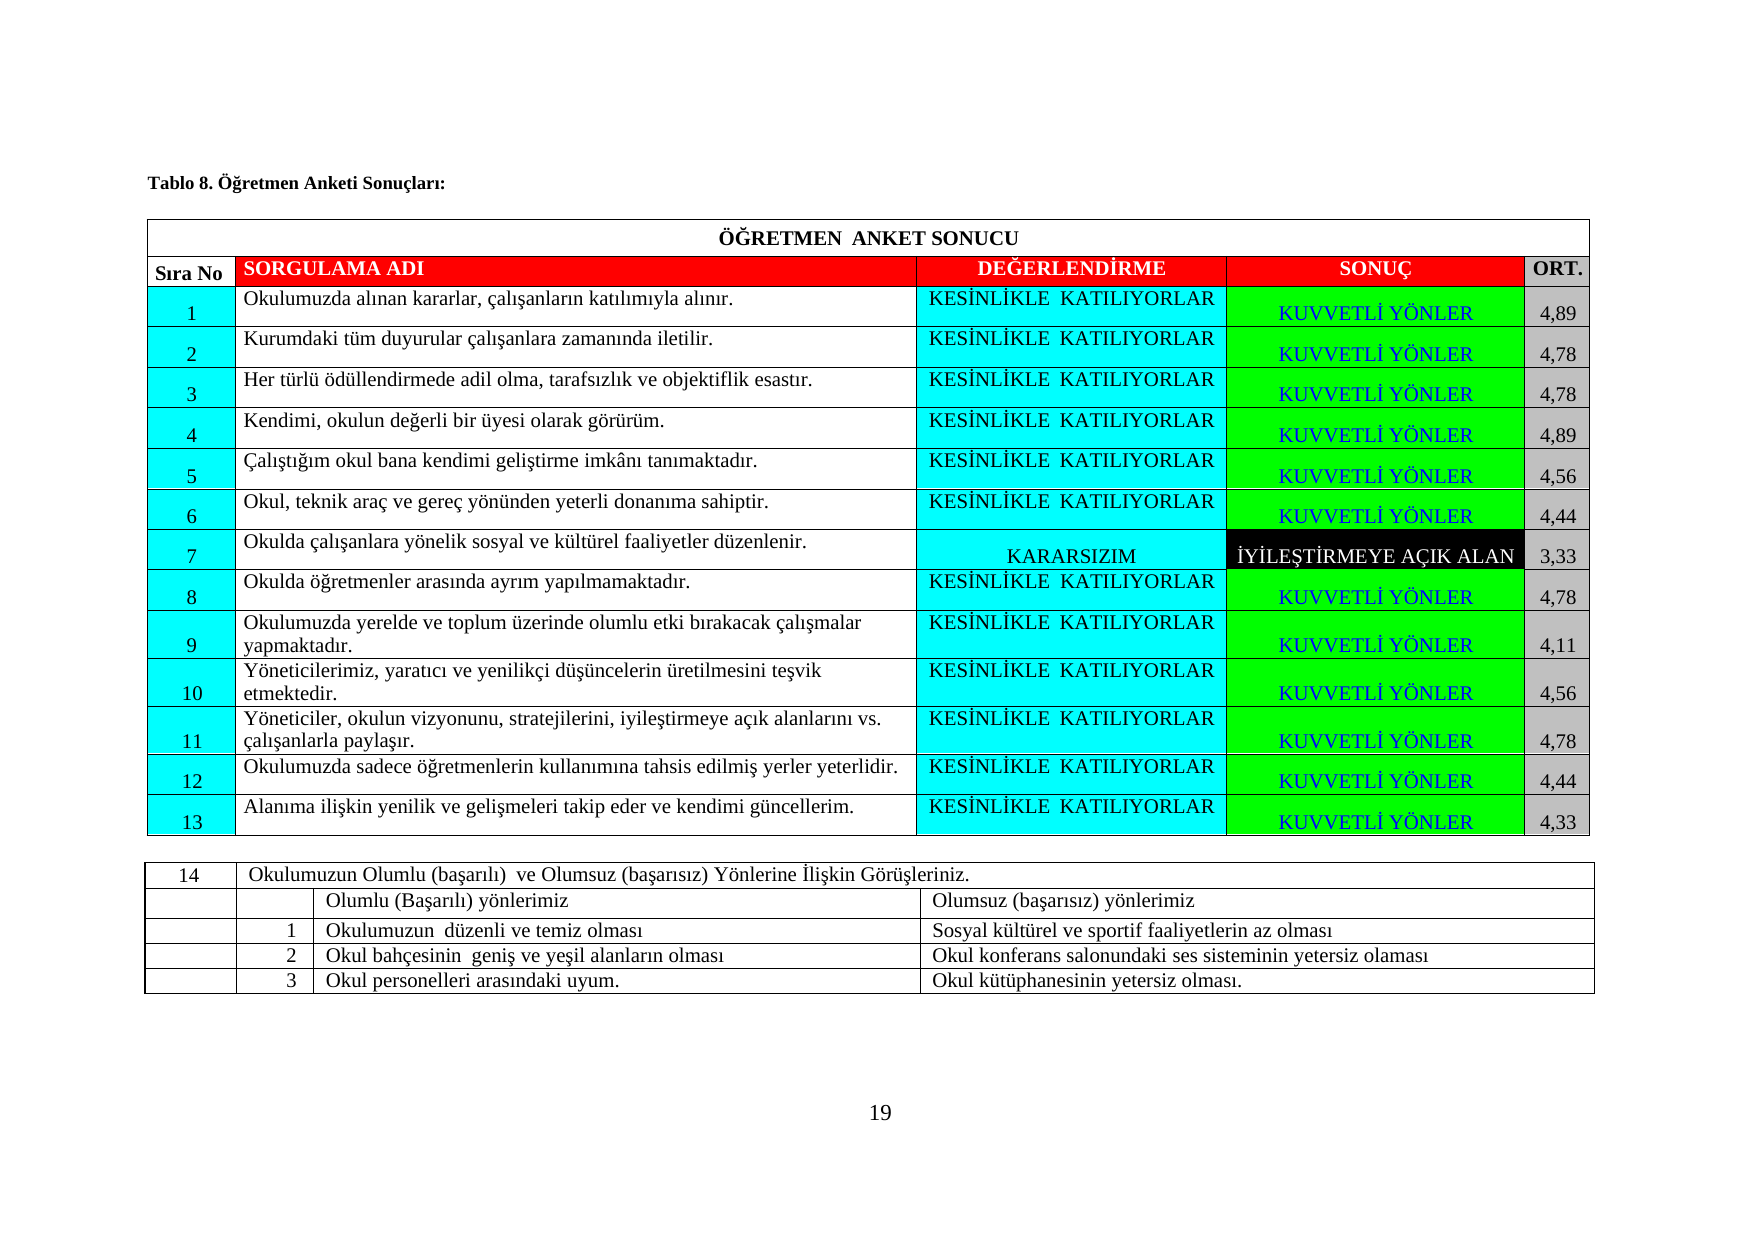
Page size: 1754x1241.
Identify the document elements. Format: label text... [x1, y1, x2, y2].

table_cell KESİNLİKLE KATILIYORLAR [917, 707, 1226, 753]
table_cell Kurumdaki tüm duyurular çalışanlara zamanında iletilir. [236, 327, 916, 367]
table_cell KUVVETLİ YÖNLER [1227, 408, 1524, 448]
table_cell KESİNLİKLE KATILIYORLAR [917, 611, 1226, 658]
table_cell KESİNLİKLE KATILIYORLAR [917, 659, 1226, 706]
table_cell Sıra No [148, 257, 235, 286]
table_cell KUVVETLİ YÖNLER [1227, 368, 1524, 407]
table_cell DEĞERLENDİRME [917, 257, 1226, 286]
table_cell 4,89 [1525, 408, 1589, 448]
table_cell 2 [237, 944, 313, 968]
table_cell 6 [148, 490, 235, 529]
table_cell 4,78 [1525, 368, 1589, 407]
table_cell Olumlu (Başarılı) yönlerimiz [314, 889, 920, 917]
table_cell Okulumuzda alınan kararlar, çalışanların katılımıyla alınır. [236, 287, 916, 326]
table_cell Yöneticiler, okulun vizyonunu, stratejilerini, iyileştirmeye açık alanlarını vs. çalışanlarla paylaşır. [236, 707, 916, 753]
table_header Okulumuzun Olumlu (başarılı) ve Olumsuz (başarısız) Yönlerine İlişkin Görüşleriniz. [237, 863, 1594, 888]
table_cell Okul kütüphanesinin yetersiz olması. [921, 969, 1594, 993]
table_cell KESİNLİKLE KATILIYORLAR [917, 368, 1226, 407]
table_cell 4,44 [1525, 755, 1589, 794]
table_cell 11 [148, 707, 235, 753]
table_cell [146, 919, 236, 943]
table_cell KESİNLİKLE KATILIYORLAR [917, 795, 1226, 834]
table_cell 10 [148, 659, 235, 706]
table_cell KUVVETLİ YÖNLER [1227, 287, 1524, 326]
table_cell 13 [148, 795, 235, 834]
table_cell [146, 889, 236, 917]
table_cell KUVVETLİ YÖNLER [1227, 611, 1524, 658]
table_cell Kendimi, okulun değerli bir üyesi olarak görürüm. [236, 408, 916, 448]
table_cell KUVVETLİ YÖNLER [1227, 569, 1524, 610]
table_cell Yöneticilerimiz, yaratıcı ve yenilikçi düşüncelerin üretilmesini teşvik etmektedir. [236, 659, 916, 706]
table_cell Sosyal kültürel ve sportif faaliyetlerin az olması [921, 919, 1594, 943]
table_cell 8 [148, 570, 235, 610]
table_cell Okulumuzda yerelde ve toplum üzerinde olumlu etki bırakacak çalışmalar yapmaktadır. [236, 611, 916, 658]
table_cell Olumsuz (başarısız) yönlerimiz [921, 889, 1594, 917]
table_cell Çalıştığım okul bana kendimi geliştirme imkânı tanımaktadır. [236, 449, 916, 488]
table_cell KUVVETLİ YÖNLER [1227, 327, 1524, 367]
table_cell 1 [237, 919, 313, 943]
table_cell KESİNLİKLE KATILIYORLAR [917, 327, 1226, 367]
table_cell 9 [148, 611, 235, 658]
table_cell 3 [237, 969, 313, 993]
table_header ÖĞRETMEN ANKET SONUCU [148, 220, 1589, 256]
table_cell 2 [148, 327, 235, 367]
table_header 14 [146, 863, 236, 888]
table_cell [146, 969, 236, 993]
table_cell 4,33 [1525, 795, 1589, 834]
table_cell KUVVETLİ YÖNLER [1227, 659, 1524, 706]
table_cell KESİNLİKLE KATILIYORLAR [917, 570, 1226, 610]
table_cell 3 [148, 368, 235, 407]
table_cell 4 [148, 408, 235, 448]
table_cell KUVVETLİ YÖNLER [1227, 795, 1524, 834]
table_cell Okulumuzun düzenli ve temiz olması [314, 919, 920, 943]
table_cell KUVVETLİ YÖNLER [1227, 490, 1524, 529]
table_cell KESİNLİKLE KATILIYORLAR [917, 287, 1226, 326]
table_cell 7 [148, 530, 235, 569]
table_cell KESİNLİKLE KATILIYORLAR [917, 755, 1226, 794]
table_cell ORT. [1525, 257, 1589, 286]
table_cell Okul personelleri arasındaki uyum. [314, 969, 920, 993]
table_cell Her türlü ödüllendirmede adil olma, tarafsızlık ve objektiflik esastır. [236, 368, 916, 407]
table_cell SONUÇ [1227, 257, 1524, 286]
table_cell Okulumuzda sadece öğretmenlerin kullanımına tahsis edilmiş yerler yeterlidir. [236, 755, 916, 794]
table_cell 4,78 [1525, 570, 1589, 610]
table_cell [237, 889, 313, 917]
table_cell 5 [148, 449, 235, 488]
table_cell 1 [148, 287, 235, 326]
table_cell KARARSIZIM [917, 530, 1226, 569]
table_cell [146, 944, 236, 968]
table_cell Okul bahçesinin geniş ve yeşil alanların olması [314, 944, 920, 968]
table_cell KESİNLİKLE KATILIYORLAR [917, 408, 1226, 448]
table_cell Okulda öğretmenler arasında ayrım yapılmamaktadır. [236, 570, 916, 610]
table_cell KUVVETLİ YÖNLER [1227, 755, 1524, 794]
table_cell KUVVETLİ YÖNLER [1227, 707, 1524, 753]
table_cell KESİNLİKLE KATILIYORLAR [917, 490, 1226, 529]
table_cell İYİLEŞTİRMEYE AÇIK ALAN [1227, 530, 1524, 569]
table_cell KESİNLİKLE KATILIYORLAR [917, 449, 1226, 488]
table_cell 4,89 [1525, 287, 1589, 326]
table_cell Okulda çalışanlara yönelik sosyal ve kültürel faaliyetler düzenlenir. [236, 530, 916, 569]
table_cell 3,33 [1525, 530, 1589, 569]
table_cell Alanıma ilişkin yenilik ve gelişmeleri takip eder ve kendimi güncellerim. [236, 795, 916, 834]
table_cell SORGULAMA ADI [236, 257, 916, 286]
table_cell 4,78 [1525, 707, 1589, 753]
table_cell Okul, teknik araç ve gereç yönünden yeterli donanıma sahiptir. [236, 490, 916, 529]
table_cell 4,56 [1525, 449, 1589, 488]
table_cell 4,56 [1525, 659, 1589, 706]
table_cell 12 [148, 755, 235, 794]
table_cell 4,11 [1525, 611, 1589, 658]
table_cell 4,44 [1525, 490, 1589, 529]
table_cell KUVVETLİ YÖNLER [1227, 449, 1524, 488]
table_cell 4,78 [1525, 327, 1589, 367]
subtitle Tablo 8. Öğretmen Anketi Sonuçları: [147, 172, 1635, 193]
table_cell Okul konferans salonundaki ses sisteminin yetersiz olaması [921, 944, 1594, 968]
